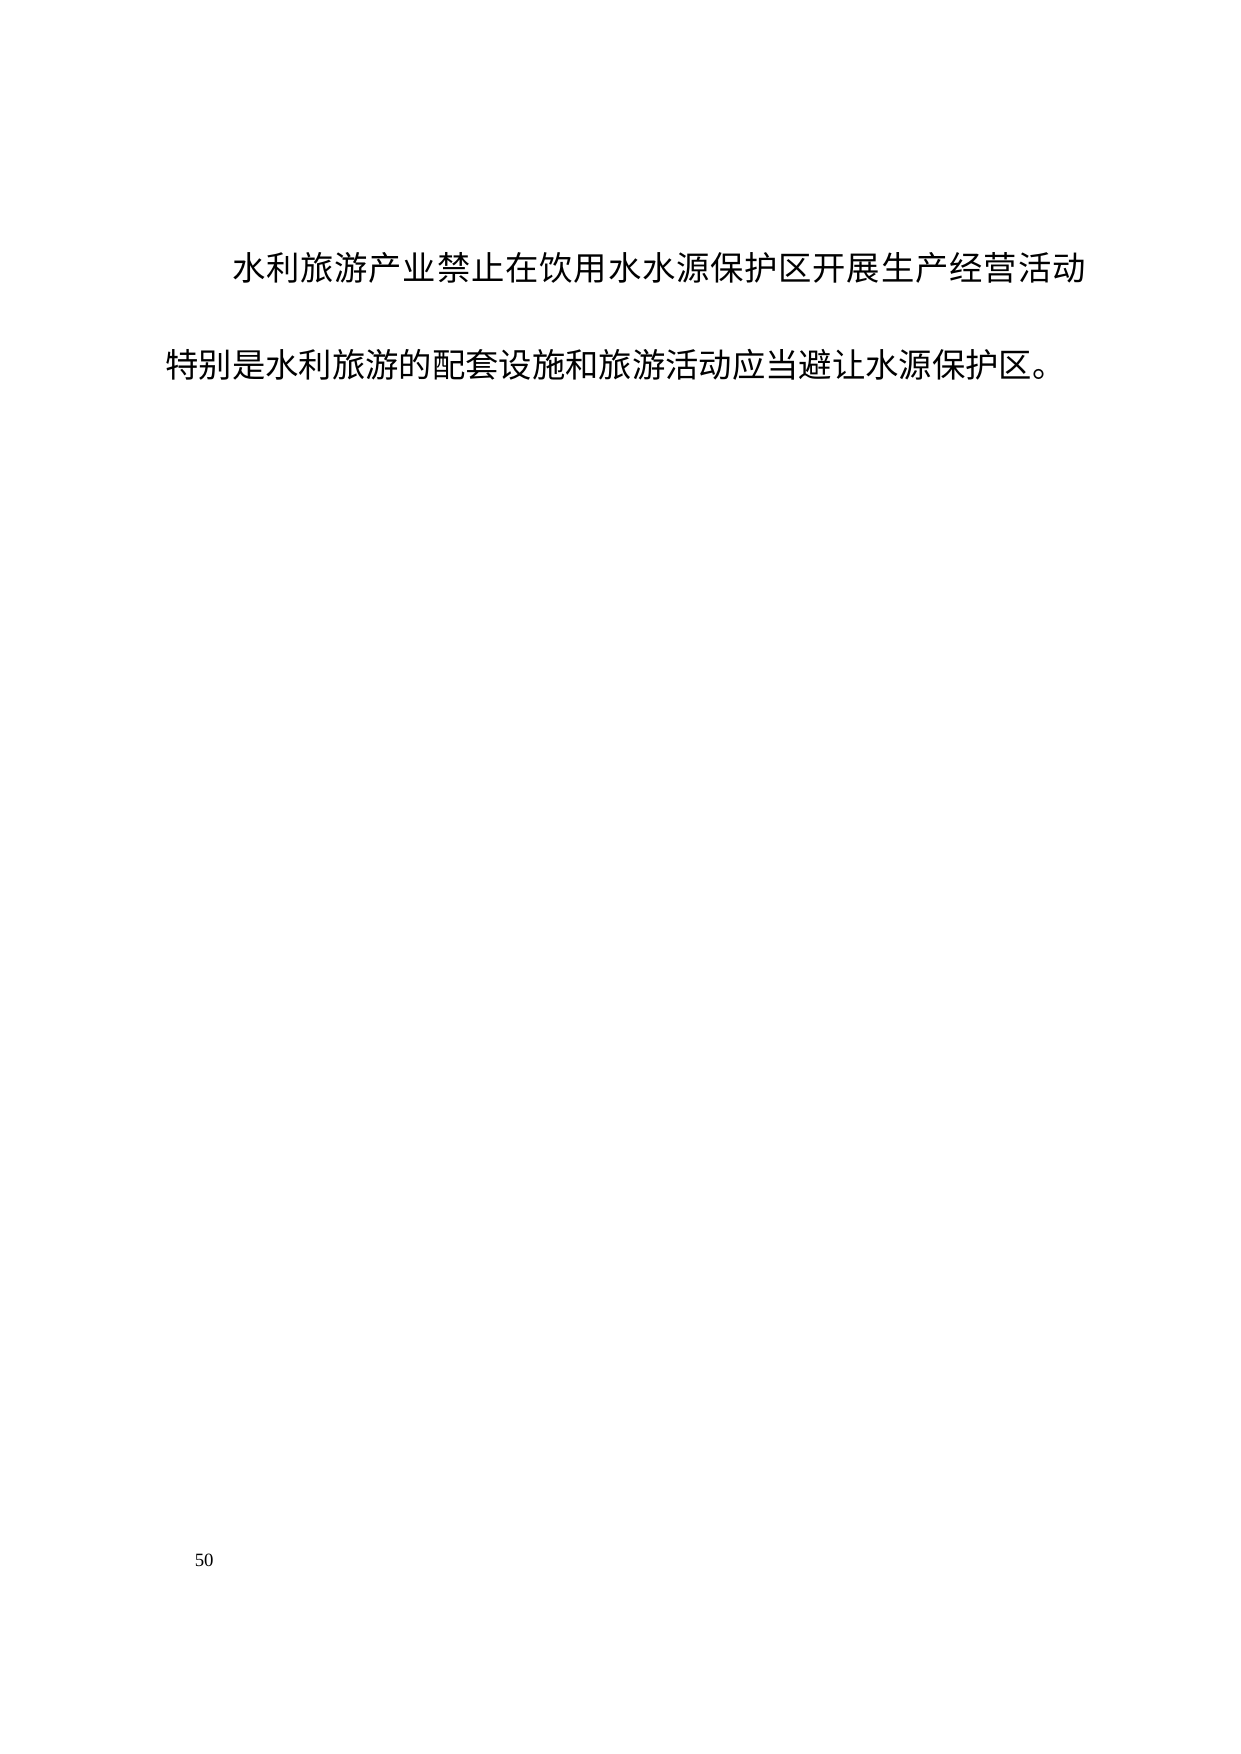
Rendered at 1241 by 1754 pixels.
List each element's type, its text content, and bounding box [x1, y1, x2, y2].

text 水利旅游产业禁止在饮用水水源保护区开展生产经营活动，特别是水利旅游的配套设施和旅游活动应当避让水源保护区。 [165, 233, 1087, 395]
